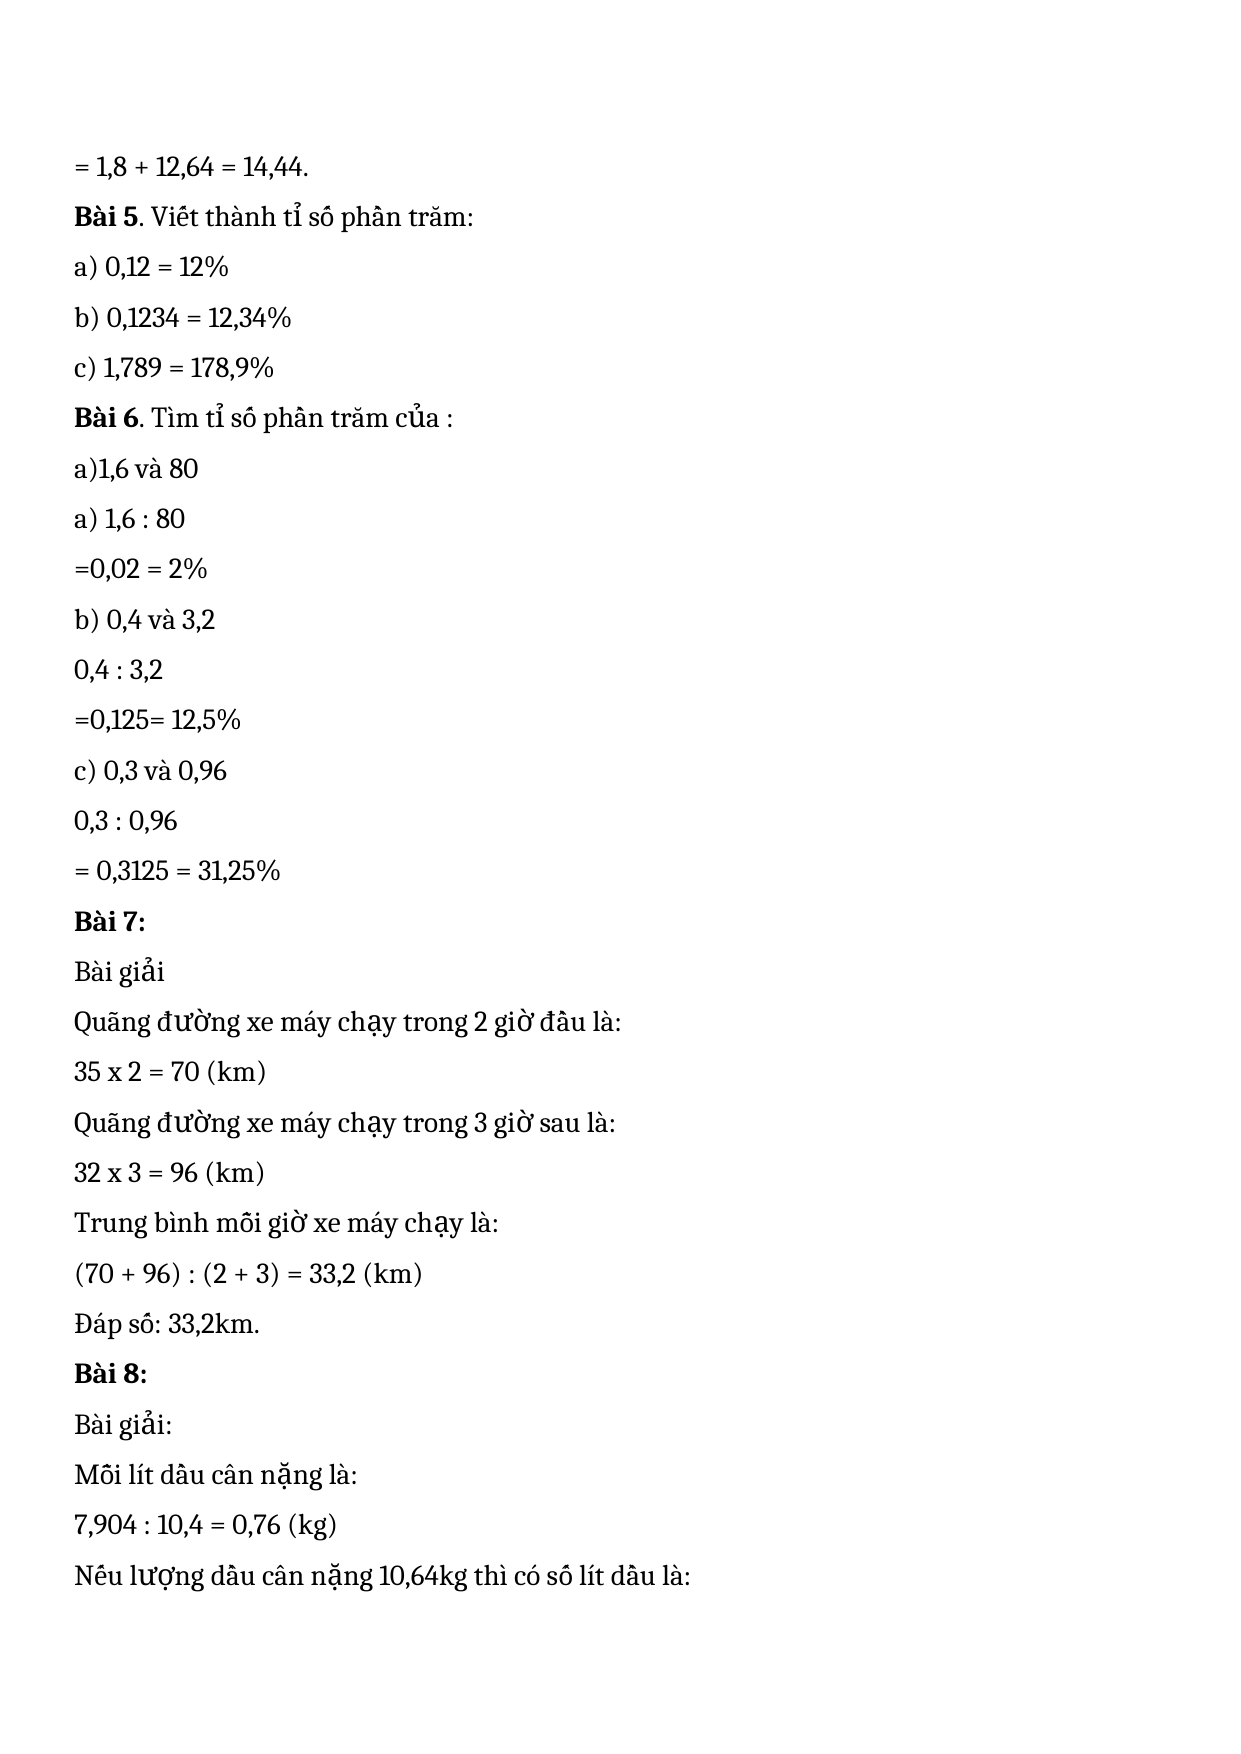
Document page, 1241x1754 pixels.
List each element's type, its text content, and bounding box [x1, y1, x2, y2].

text Bài 8: [74, 1357, 1122, 1391]
text c) 1,789 = 178,9% [74, 351, 1122, 385]
text Trung bình mỗi giờ xe máy chạy là: [74, 1207, 1122, 1240]
text Bài 6. Tìm tỉ số phần trăm của : [74, 402, 1122, 435]
text = 1,8 + 12,64 = 14,44. [74, 150, 1122, 183]
text Bài 5. Viết thành tỉ số phần trăm: [74, 200, 1122, 234]
text 35 x 2 = 70 (km) [74, 1056, 1122, 1089]
text Quãng đường xe máy chạy trong 2 giờ đầu là: [74, 1005, 1122, 1039]
text (70 + 96) : (2 + 3) = 33,2 (km) [74, 1257, 1122, 1290]
text 0,3 : 0,96 [74, 804, 1122, 838]
text Nếu lượng dầu cân nặng 10,64kg thì có số lít dầu là: [74, 1559, 1122, 1592]
text b) 0,4 và 3,2 [74, 603, 1122, 636]
text = 0,3125 = 31,25% [74, 854, 1122, 888]
text c) 0,3 và 0,96 [74, 754, 1122, 787]
text 0,4 : 3,2 [74, 653, 1122, 687]
text Mỗi lít dầu cân nặng là: [74, 1458, 1122, 1492]
text 32 x 3 = 96 (km) [74, 1156, 1122, 1190]
text a) 1,6 : 80 [74, 502, 1122, 536]
text =0,02 = 2% [74, 552, 1122, 586]
text Bài giải: [74, 1408, 1122, 1441]
text Đáp số: 33,2km. [74, 1307, 1122, 1341]
text Bài giải [74, 955, 1122, 988]
text a)1,6 và 80 [74, 452, 1122, 485]
text a) 0,12 = 12% [74, 251, 1122, 284]
text =0,125= 12,5% [74, 703, 1122, 737]
text Bài 7: [74, 905, 1122, 938]
text 7,904 : 10,4 = 0,76 (kg) [74, 1508, 1122, 1542]
text b) 0,1234 = 12,34% [74, 301, 1122, 334]
text Quãng đường xe máy chạy trong 3 giờ sau là: [74, 1106, 1122, 1139]
